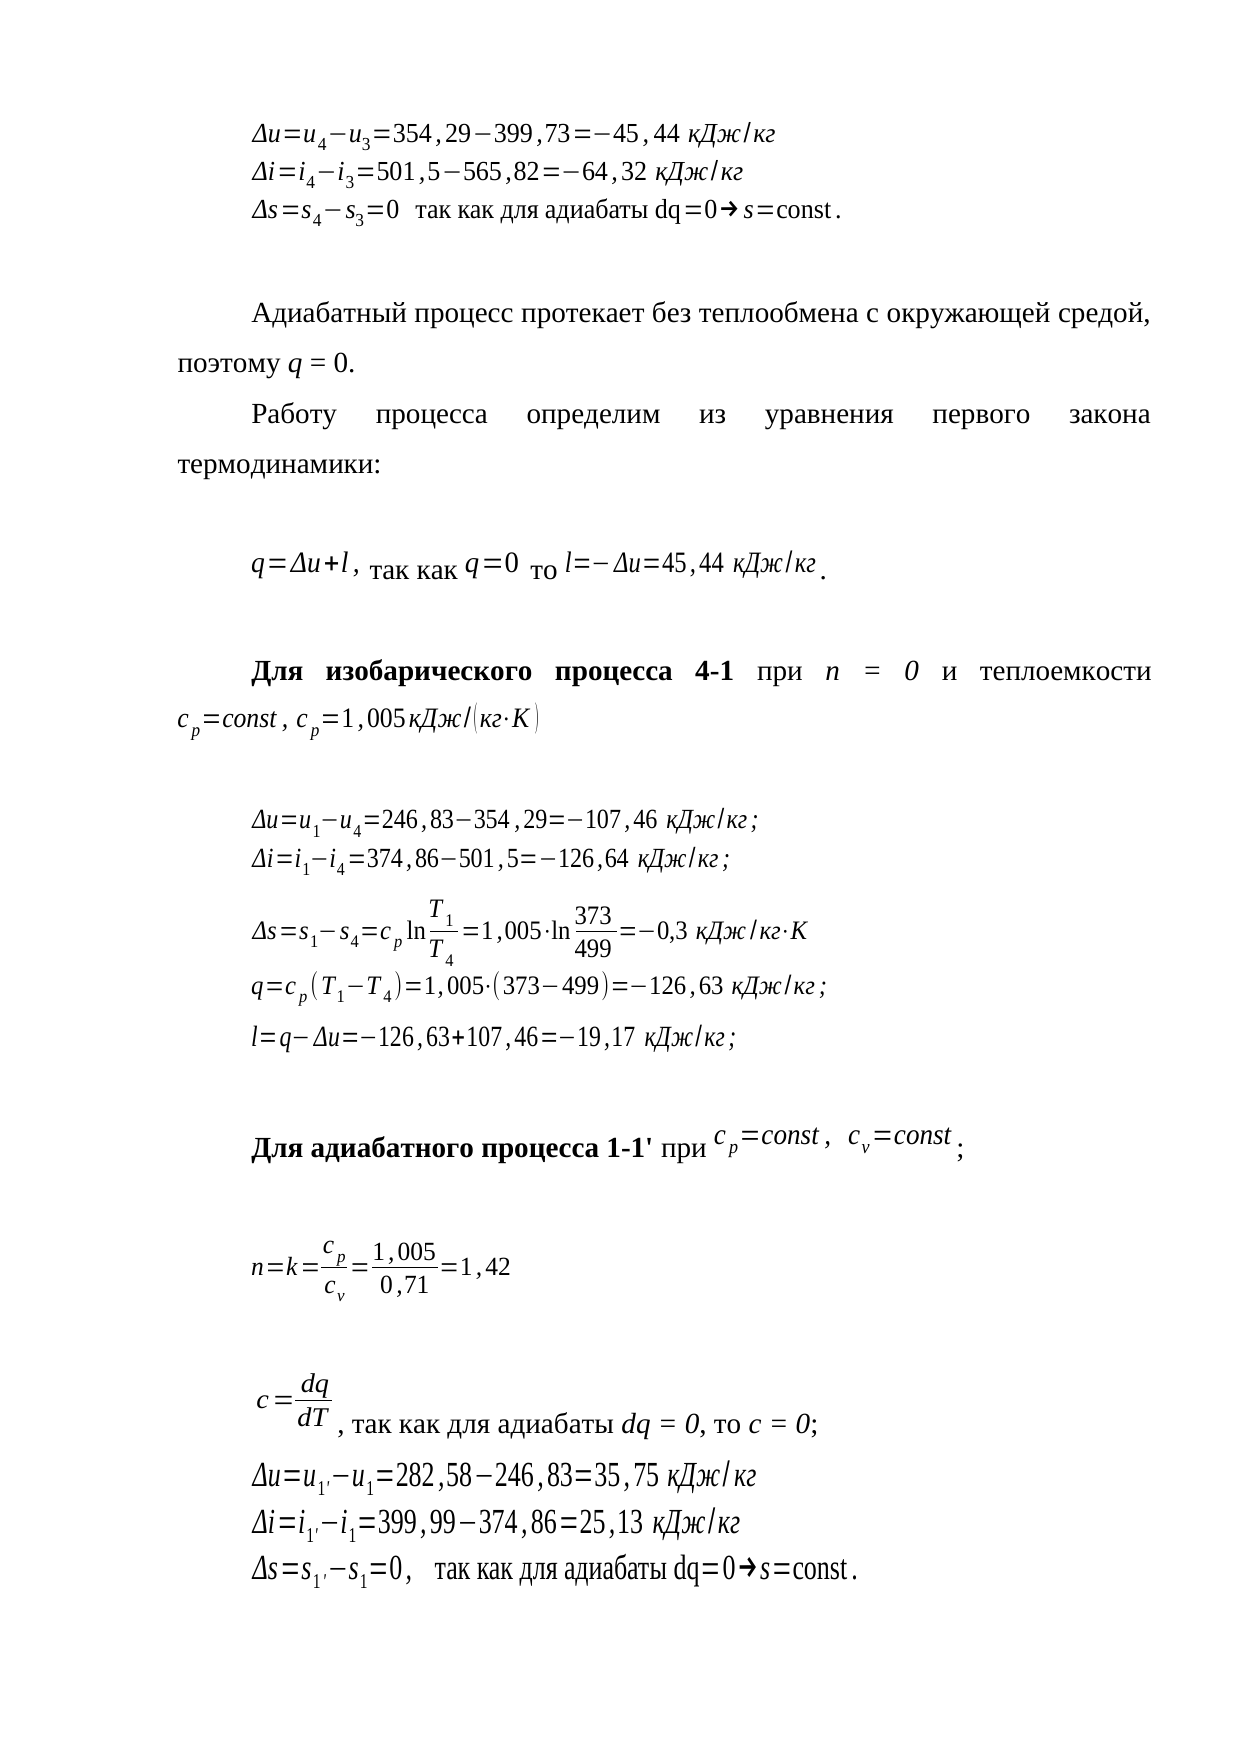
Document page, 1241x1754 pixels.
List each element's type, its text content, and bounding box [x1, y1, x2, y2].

text Работу процесса определим из уравнения первого закона термодинамики: [177, 396, 1152, 480]
text , так как для адиабаты dq = 0, то c = 0; [177, 1369, 1152, 1439]
text так как то . [177, 547, 1152, 586]
text Адиабатный процесс протекает без теплообмена с окружающей средой, поэтому q = 0. [177, 295, 1152, 379]
text Для изобарического процесса 4-1 при n = 0 и теплоемкости [177, 653, 1152, 740]
text Для адиабатного процесса 1-1' при ; [177, 1118, 1152, 1164]
